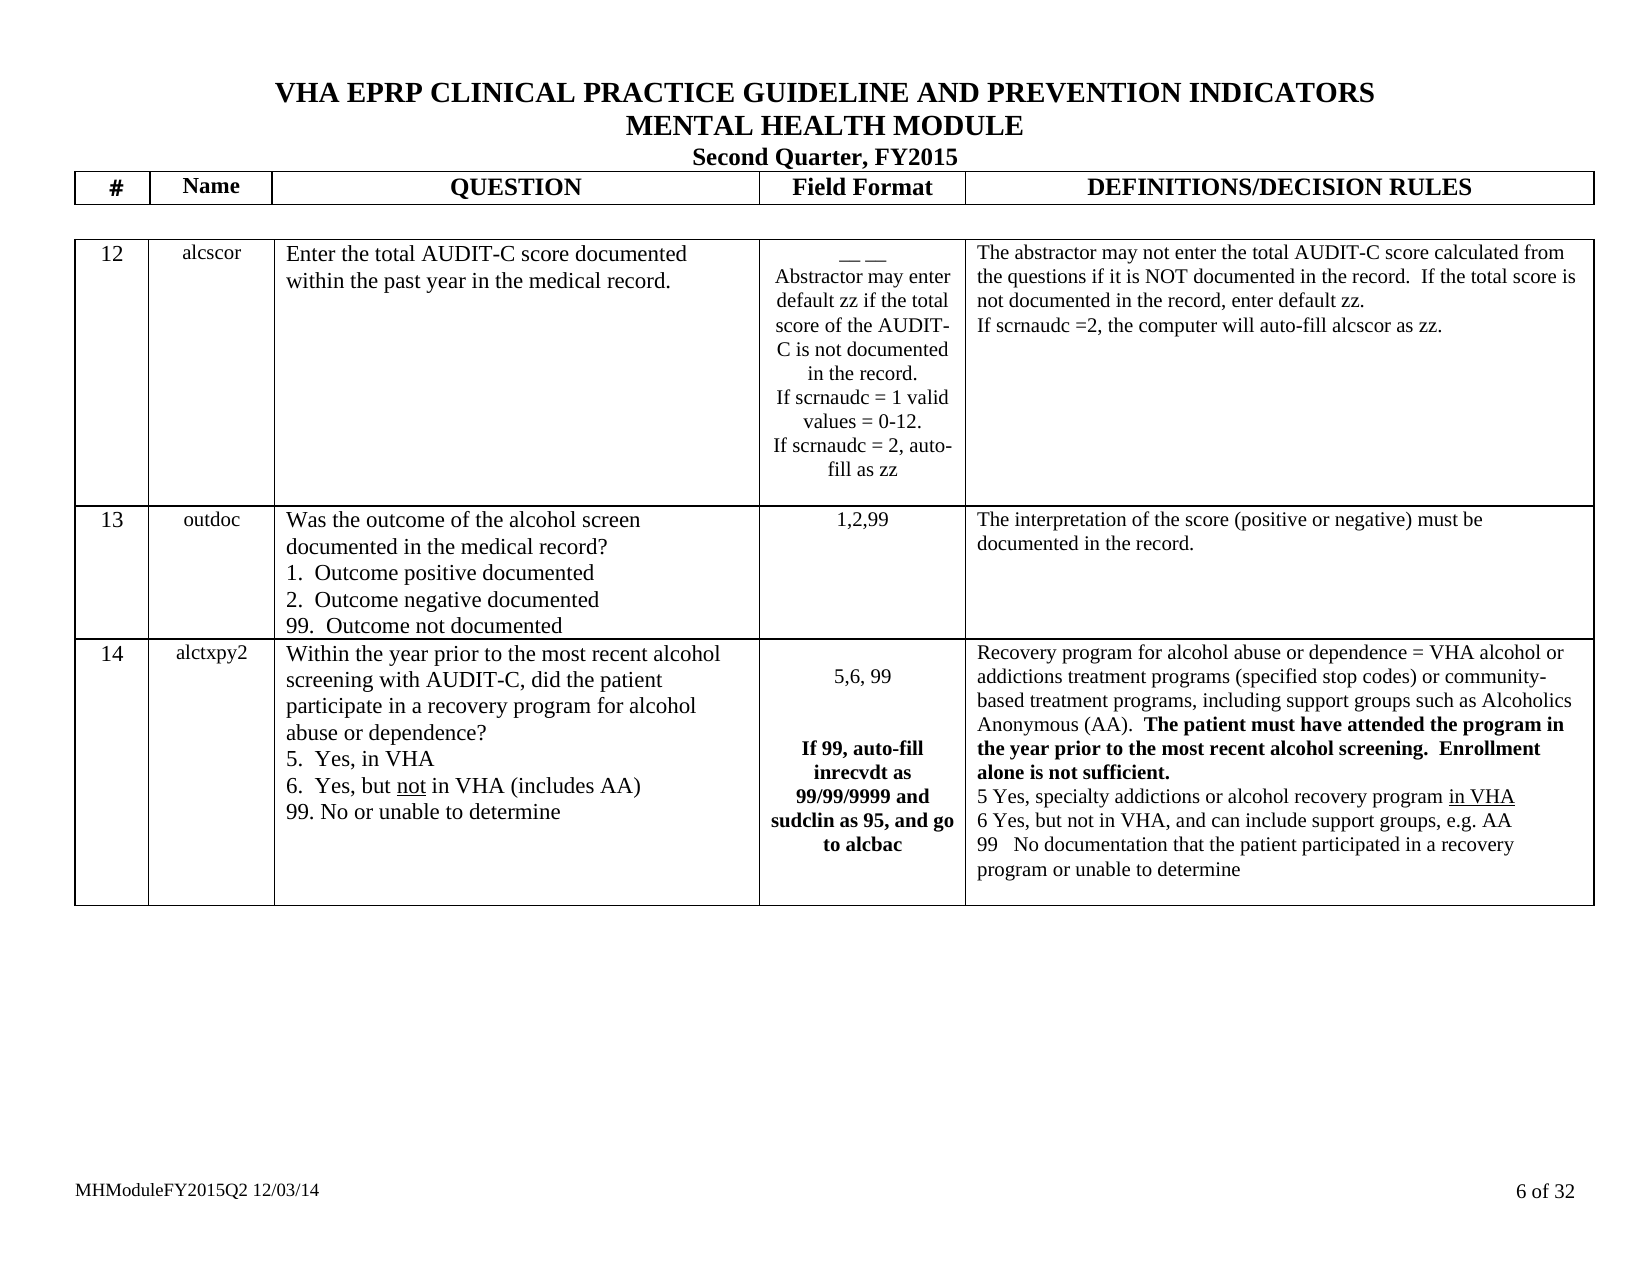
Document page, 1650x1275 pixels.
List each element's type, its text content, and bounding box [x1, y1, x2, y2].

table_cell outdoc [149, 507, 274, 638]
table_cell alcscor [149, 240, 274, 505]
table_cell The abstractor may not enter the total AUDIT-C score calculated from the questions if it is NOT documented in the record. If the total score is not documented in the record, enter default zz. If scrnaudc =2, the computer will auto-fill alcscor as zz. [966, 240, 1593, 505]
table_cell 13 [76, 507, 148, 638]
table_cell __ __ Abstractor may enter default zz if the total score of the AUDIT-C is not documented in the record. If scrnaudc = 1 valid values = 0-12. If scrnaudc = 2, auto-fill as zz [760, 240, 965, 505]
table_cell 14 [76, 640, 148, 904]
table_cell 12 [76, 240, 148, 505]
table_cell The interpretation of the score (positive or negative) must be documented in the record. [966, 507, 1593, 638]
table_cell 1,2,99 [760, 507, 965, 638]
table_cell alctxpy2 [149, 640, 274, 904]
table_cell Was the outcome of the alcohol screen documented in the medical record? 1. Outcome positive documented 2. Outcome negative documented 99. Outcome not documented [275, 507, 759, 638]
table_cell Recovery program for alcohol abuse or dependence = VHA alcohol or addictions treatment programs (specified stop codes) or community-based treatment programs, including support groups such as Alcoholics Anonymous (AA). The patient must have attended the program in the year prior to the most recent alcohol screening. Enrollment alone is not sufficient. 5 Yes, specialty addictions or alcohol recovery program in VHA 6 Yes, but not in VHA, and can include support groups, e.g. AA 99 No documentation that the patient participated in a recovery program or unable to determine [966, 640, 1593, 904]
table_cell Enter the total AUDIT-C score documented within the past year in the medical record. [275, 240, 759, 505]
table_cell 5,6, 99 If 99, auto-fill inrecvdt as 99/99/9999 and sudclin as 95, and go to alcbac [760, 640, 965, 904]
table_cell Within the year prior to the most recent alcohol screening with AUDIT-C, did the patient participate in a recovery program for alcohol abuse or dependence? 5. Yes, in VHA 6. Yes, but not in VHA (includes AA) 99. No or unable to determine [275, 640, 759, 904]
